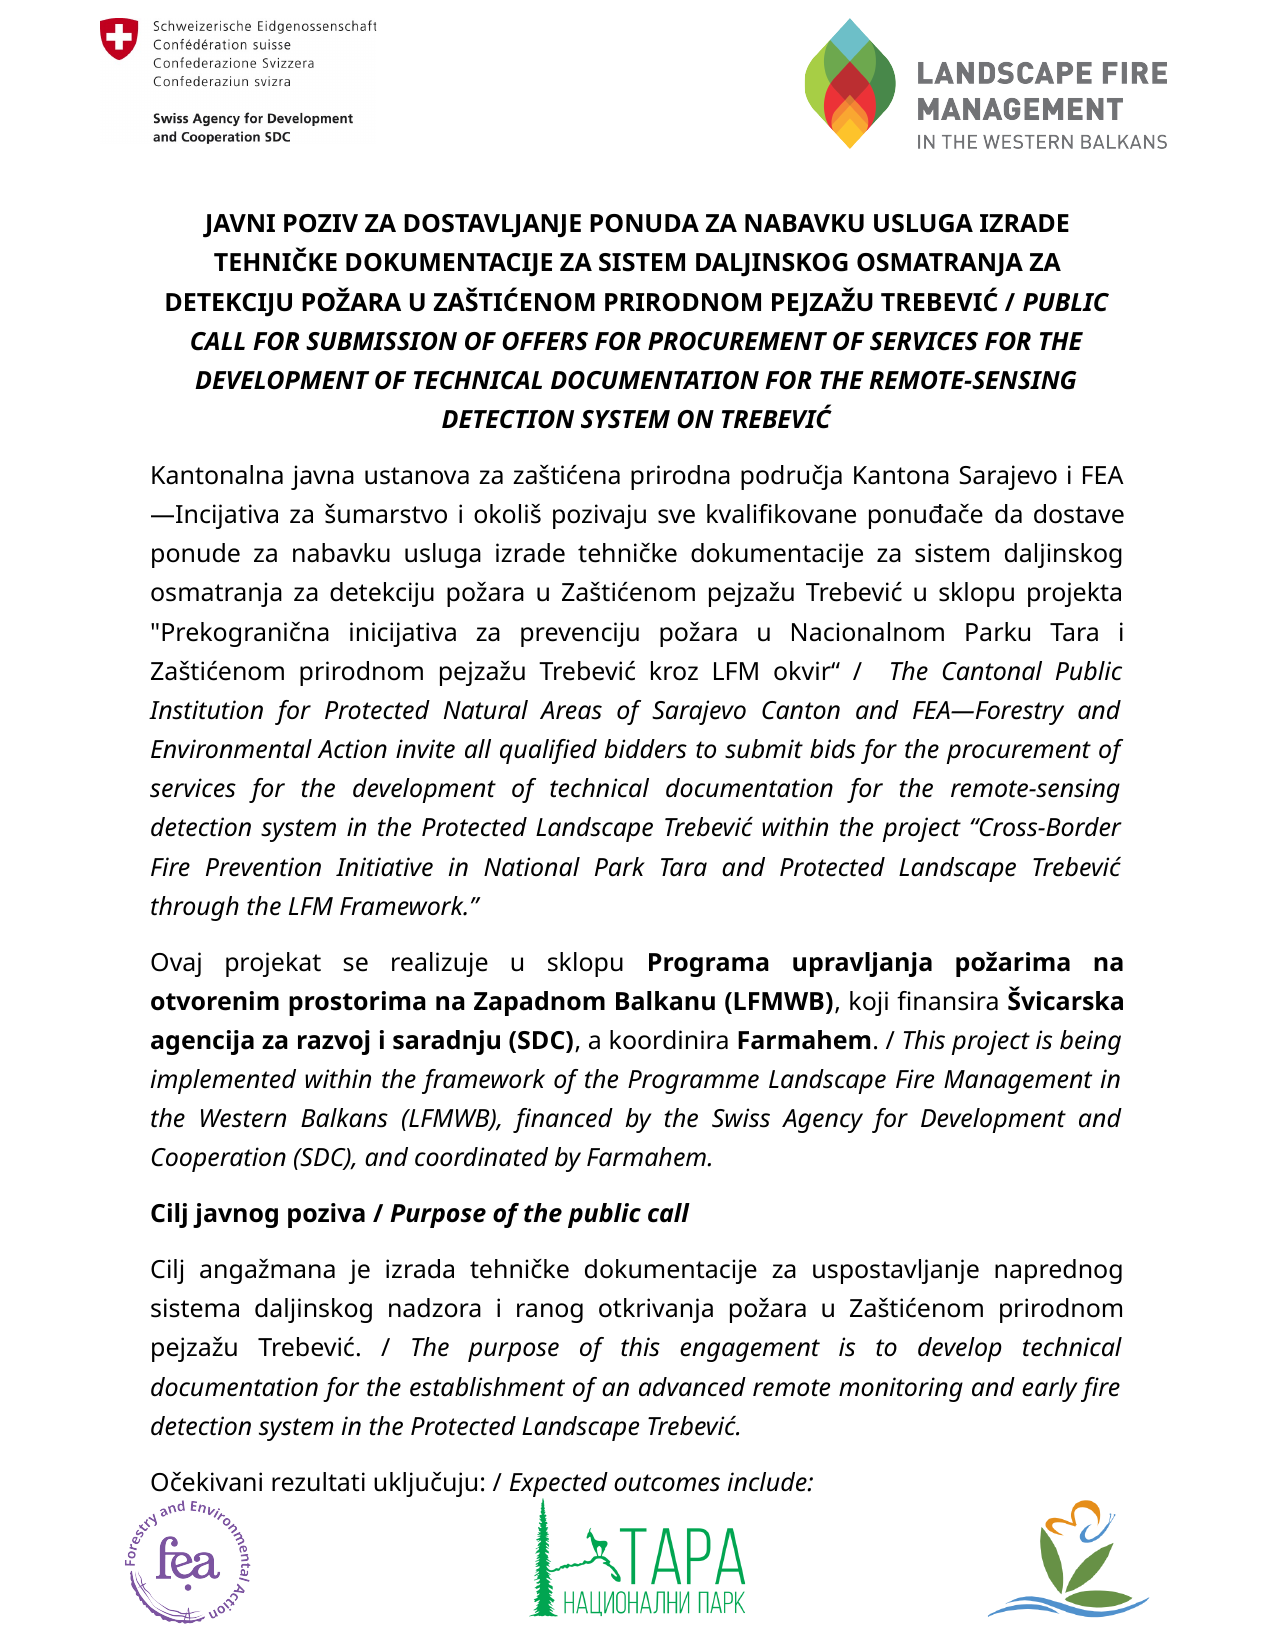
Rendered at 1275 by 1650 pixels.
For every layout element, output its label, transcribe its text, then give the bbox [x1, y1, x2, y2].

text JAVNI POZIV ZA DOSTAVLJANJE PONUDA ZA NABAVKU USLUGA IZRADE TEHNIČKE DOKUMENTACIJE ZA SISTEM DALJINSKOG OSMATRANJA ZA DETEKCIJU POŽARA U ZAŠTIĆENOM PRIRODNOM PEJZAŽU TREBEVIĆ / PUBLIC CALL FOR SUBMISSION OF OFFERS FOR PROCUREMENT OF SERVICES FOR THE DEVELOPMENT OF TECHNICAL DOCUMENTATION FOR THE REMOTE-SENSING DETECTION SYSTEM ON TREBEVIĆ [150, 206, 1125, 436]
picture [100, 18, 377, 144]
text Ovaj projekat se realizuje u sklopu Programa upravljanja požarima na otvorenim prostorima na Zapadnom Balkanu (LFMWB), koji finansira Švicarska agencija za razvoj i saradnju (SDC), a koordinira Farmahem. / This project is being implemented within the framework of the Programme Landscape Fire Management in the Western Balkans (LFMWB), financed by the Swiss Agency for Development and Cooperation (SDC), and coordinated by Farmahem. [150, 944, 1125, 1174]
picture [804, 18, 1167, 149]
text Cilj angažmana je izrada tehničke dokumentacije za uspostavljanje naprednog sistema daljinskog nadzora i ranog otkrivanja požara u Zaštićenom prirodnom pejzažu Trebević. / The purpose of this engagement is to develop technical documentation for the establishment of an advanced remote monitoring and early fire detection system in the Protected Landscape Trebević. [150, 1252, 1125, 1442]
text Cilj javnog poziva / Purpose of the public call [150, 1196, 1125, 1230]
picture [527, 1498, 747, 1623]
picture [979, 1491, 1153, 1625]
text Očekivani rezultati uključuju: / Expected outcomes include: [150, 1464, 1125, 1498]
text Kantonalna javna ustanova za zaštićena prirodna područja Kantona Sarajevo i FEA—Incijativa za šumarstvo i okoliš pozivaju sve kvalifikovane ponuđače da dostave ponude za nabavku usluga izrade tehničke dokumentacije za sistem daljinskog osmatranja za detekciju požara u Zaštićenom pejzažu Trebević u sklopu projekta "Prekogranična inicijativa za prevenciju požara u Nacionalnom Parku Tara i Zaštićenom prirodnom pejzažu Trebević kroz LFM okvir“ / The Cantonal Public Institution for Protected Natural Areas of Sarajevo Canton and FEA—Forestry and Environmental Action invite all qualified bidders to submit bids for the procurement of services for the development of technical documentation for the remote-sensing detection system in the Protected Landscape Trebević within the project “Cross-Border Fire Prevention Initiative in National Park Tara and Protected Landscape Trebević through the LFM Framework.” [150, 457, 1125, 922]
picture [115, 1491, 260, 1636]
